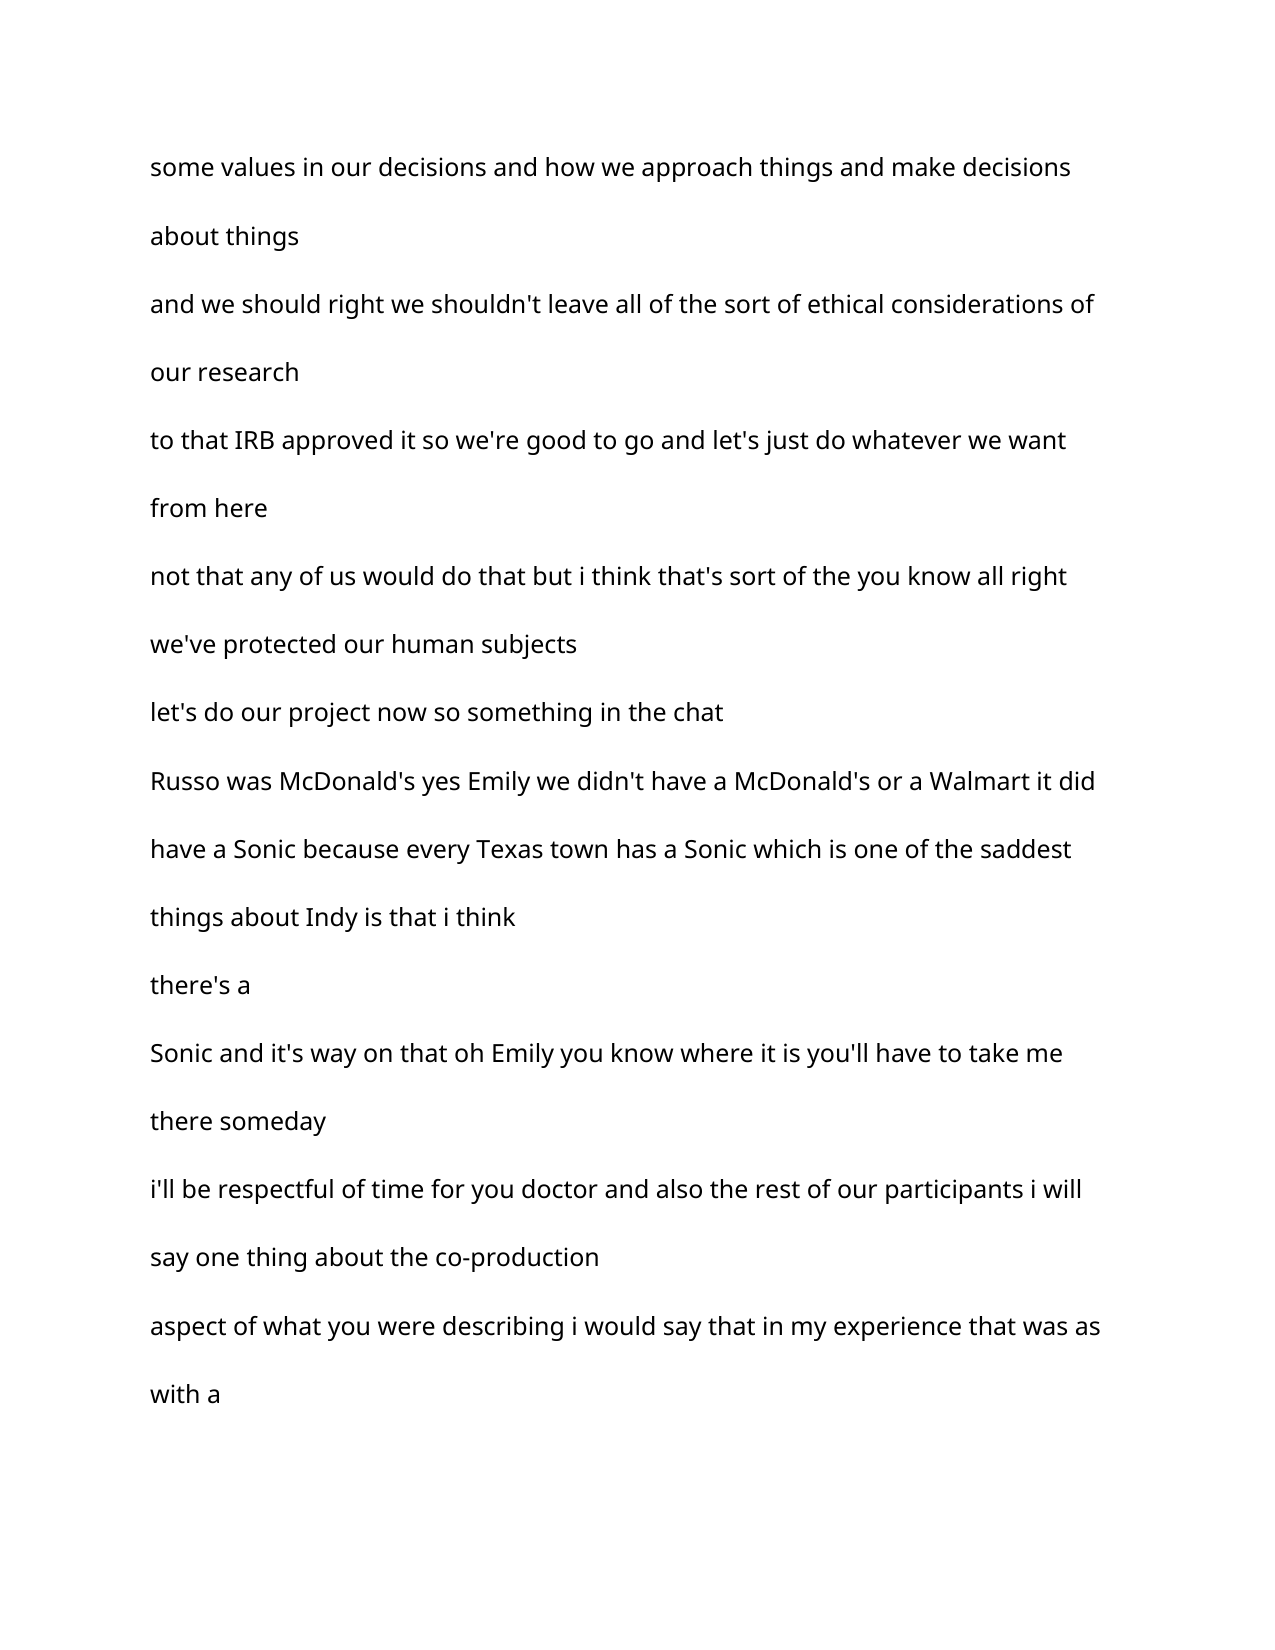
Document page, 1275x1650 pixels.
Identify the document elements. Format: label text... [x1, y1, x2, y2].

text i'll be respectful of time for you doctor and also the rest of our participants i will say one thing about the co-production [150, 1172, 1125, 1274]
text have a Sonic because every Texas town has a Sonic which is one of the saddest things about Indy is that i think [150, 831, 1125, 933]
text aspect of what you were describing i would say that in my experience that was as with a [150, 1308, 1125, 1410]
text Russo was McDonald's yes Emily we didn't have a McDonald's or a Walmart it did [150, 763, 1125, 797]
text to that IRB approved it so we're good to go and let's just do whatever we want from here [150, 422, 1125, 525]
text not that any of us would do that but i think that's sort of the you know all right we've protected our human subjects [150, 559, 1125, 661]
text Sonic and it's way on that oh Emily you know where it is you'll have to take me there someday [150, 1036, 1125, 1138]
text and we should right we shouldn't leave all of the sort of ethical considerations of our research [150, 286, 1125, 388]
text let's do our project now so something in the chat [150, 695, 1125, 729]
text some values in our decisions and how we approach things and make decisions about things [150, 150, 1125, 252]
text there's a [150, 967, 1125, 1002]
